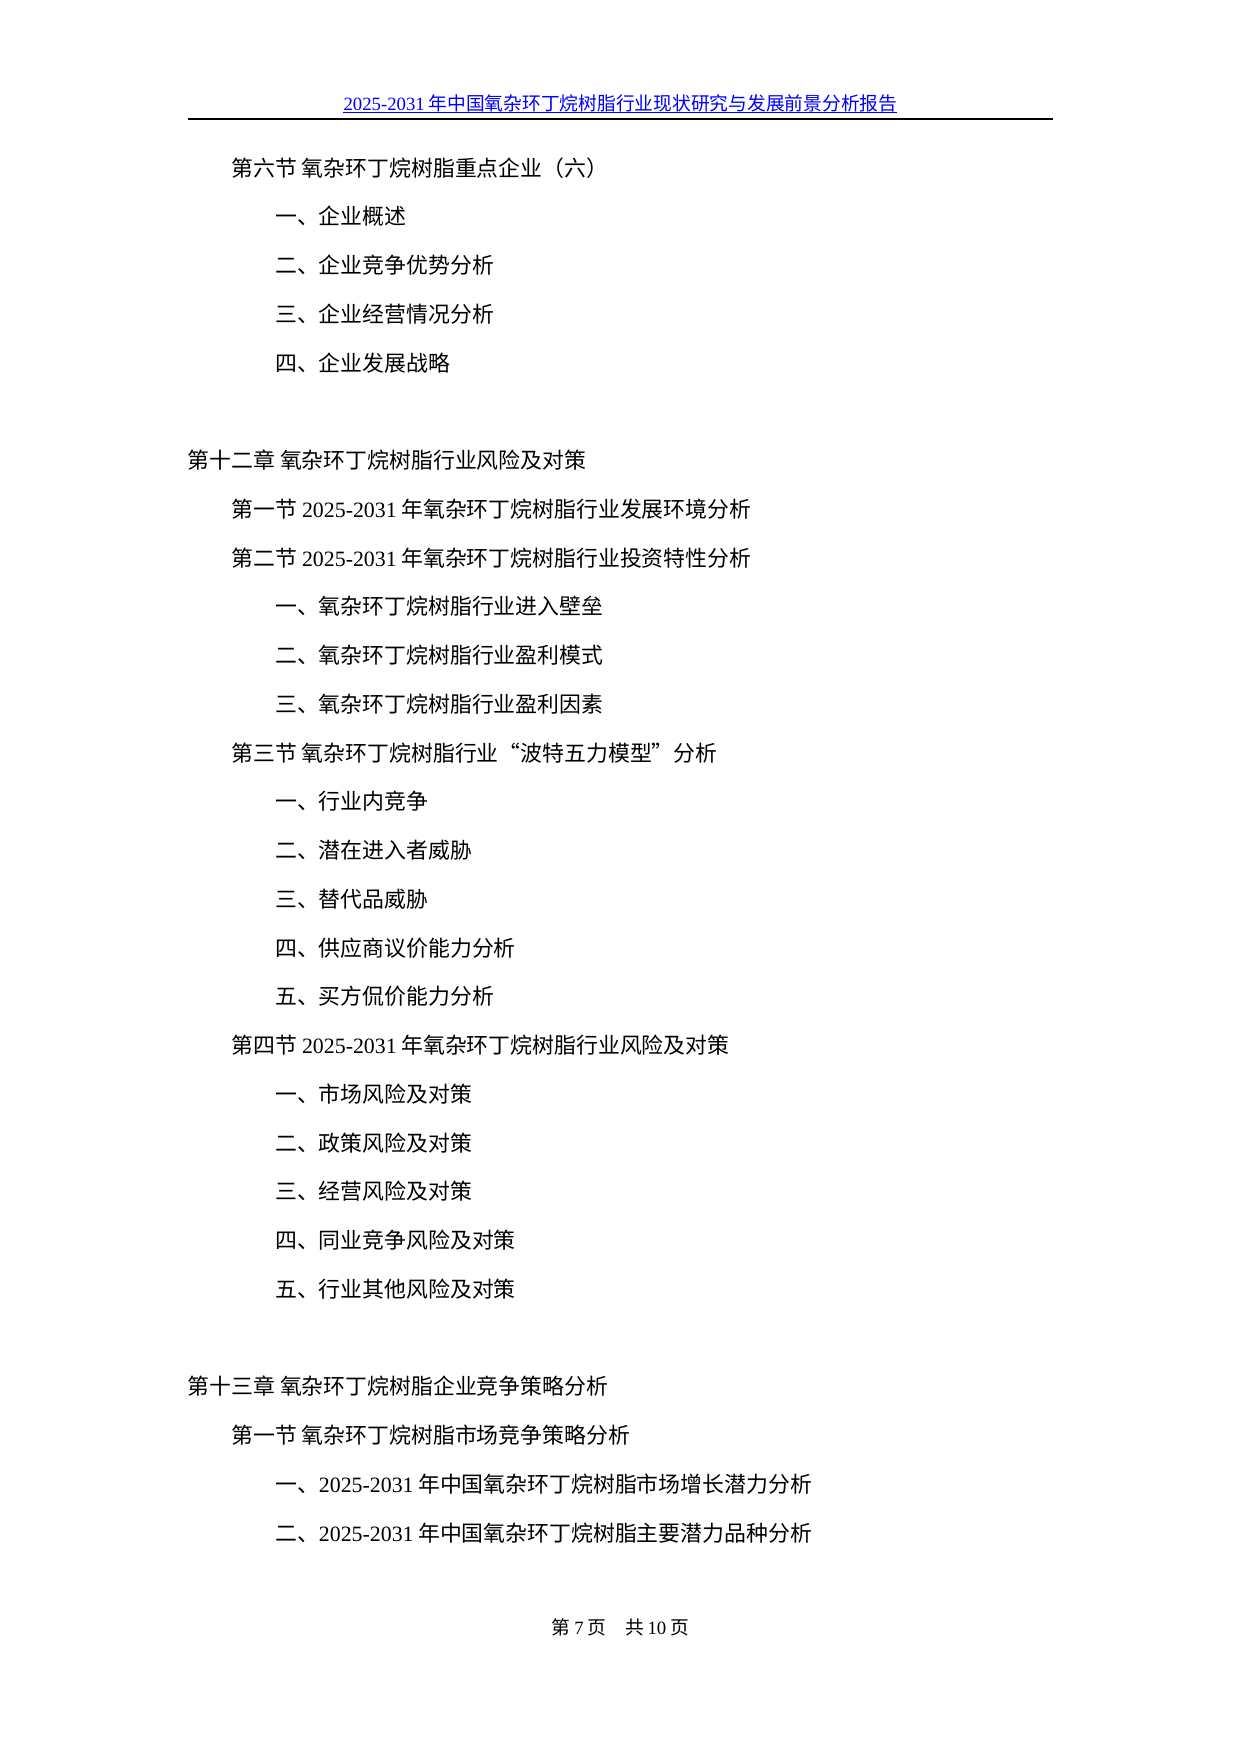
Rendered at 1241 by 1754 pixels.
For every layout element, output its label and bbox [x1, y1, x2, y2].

text [187, 150, 1053, 1548]
